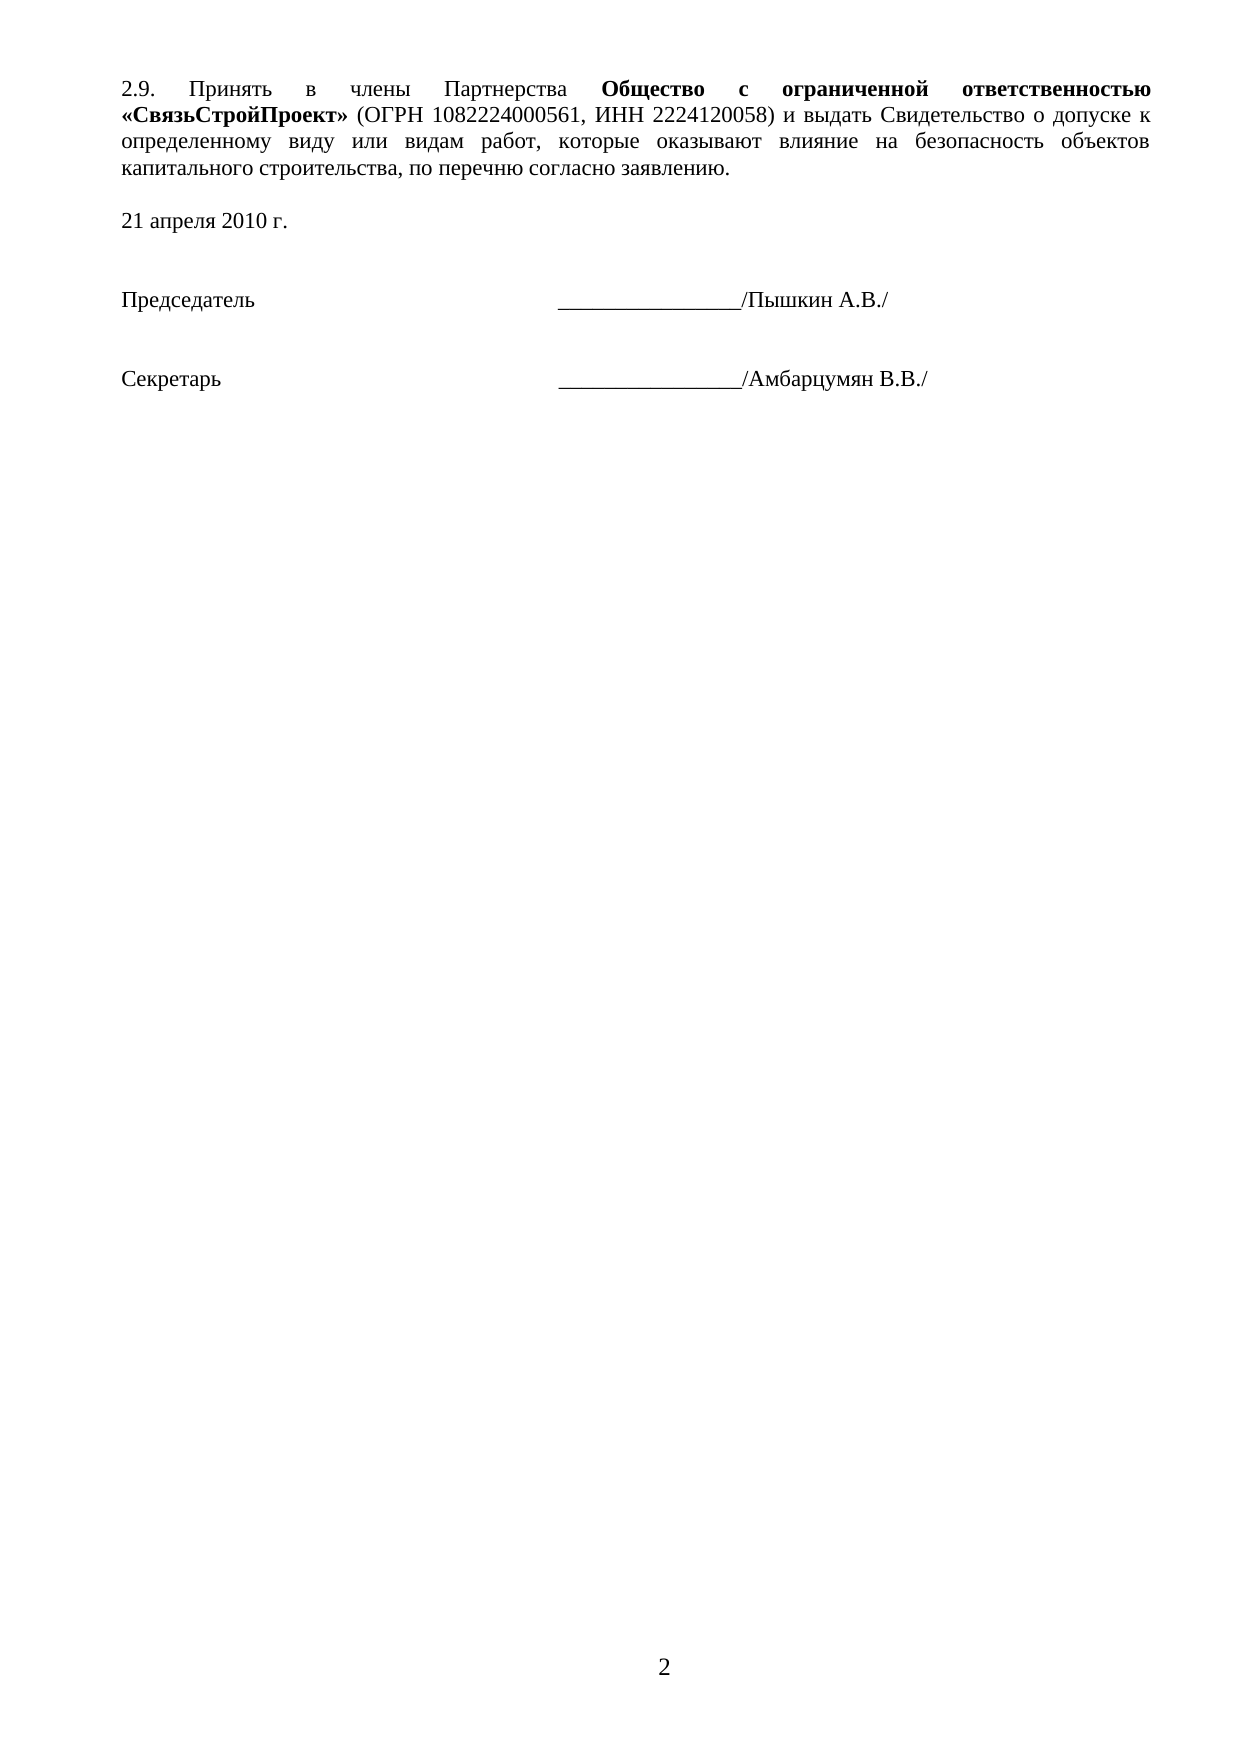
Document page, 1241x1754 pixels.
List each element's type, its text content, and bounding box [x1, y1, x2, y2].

text Секретарь ________________/Амбарцумян В.В./ [121, 365, 1152, 391]
text 21 апреля 2010 г. [121, 207, 1152, 233]
text 2.9. Принять в члены Партнерства Общество с ограниченной ответственностью «СвязьСтройПроект» (ОГРН 1082224000561, ИНН 2224120058) и выдать Свидетельство о допуске к определенному виду или видам работ, которые оказывают влияние на безопасность объектов капитального строительства, по перечню согласно заявлению. [121, 75, 1152, 180]
text Председатель ________________/Пышкин А.В./ [121, 286, 1152, 312]
